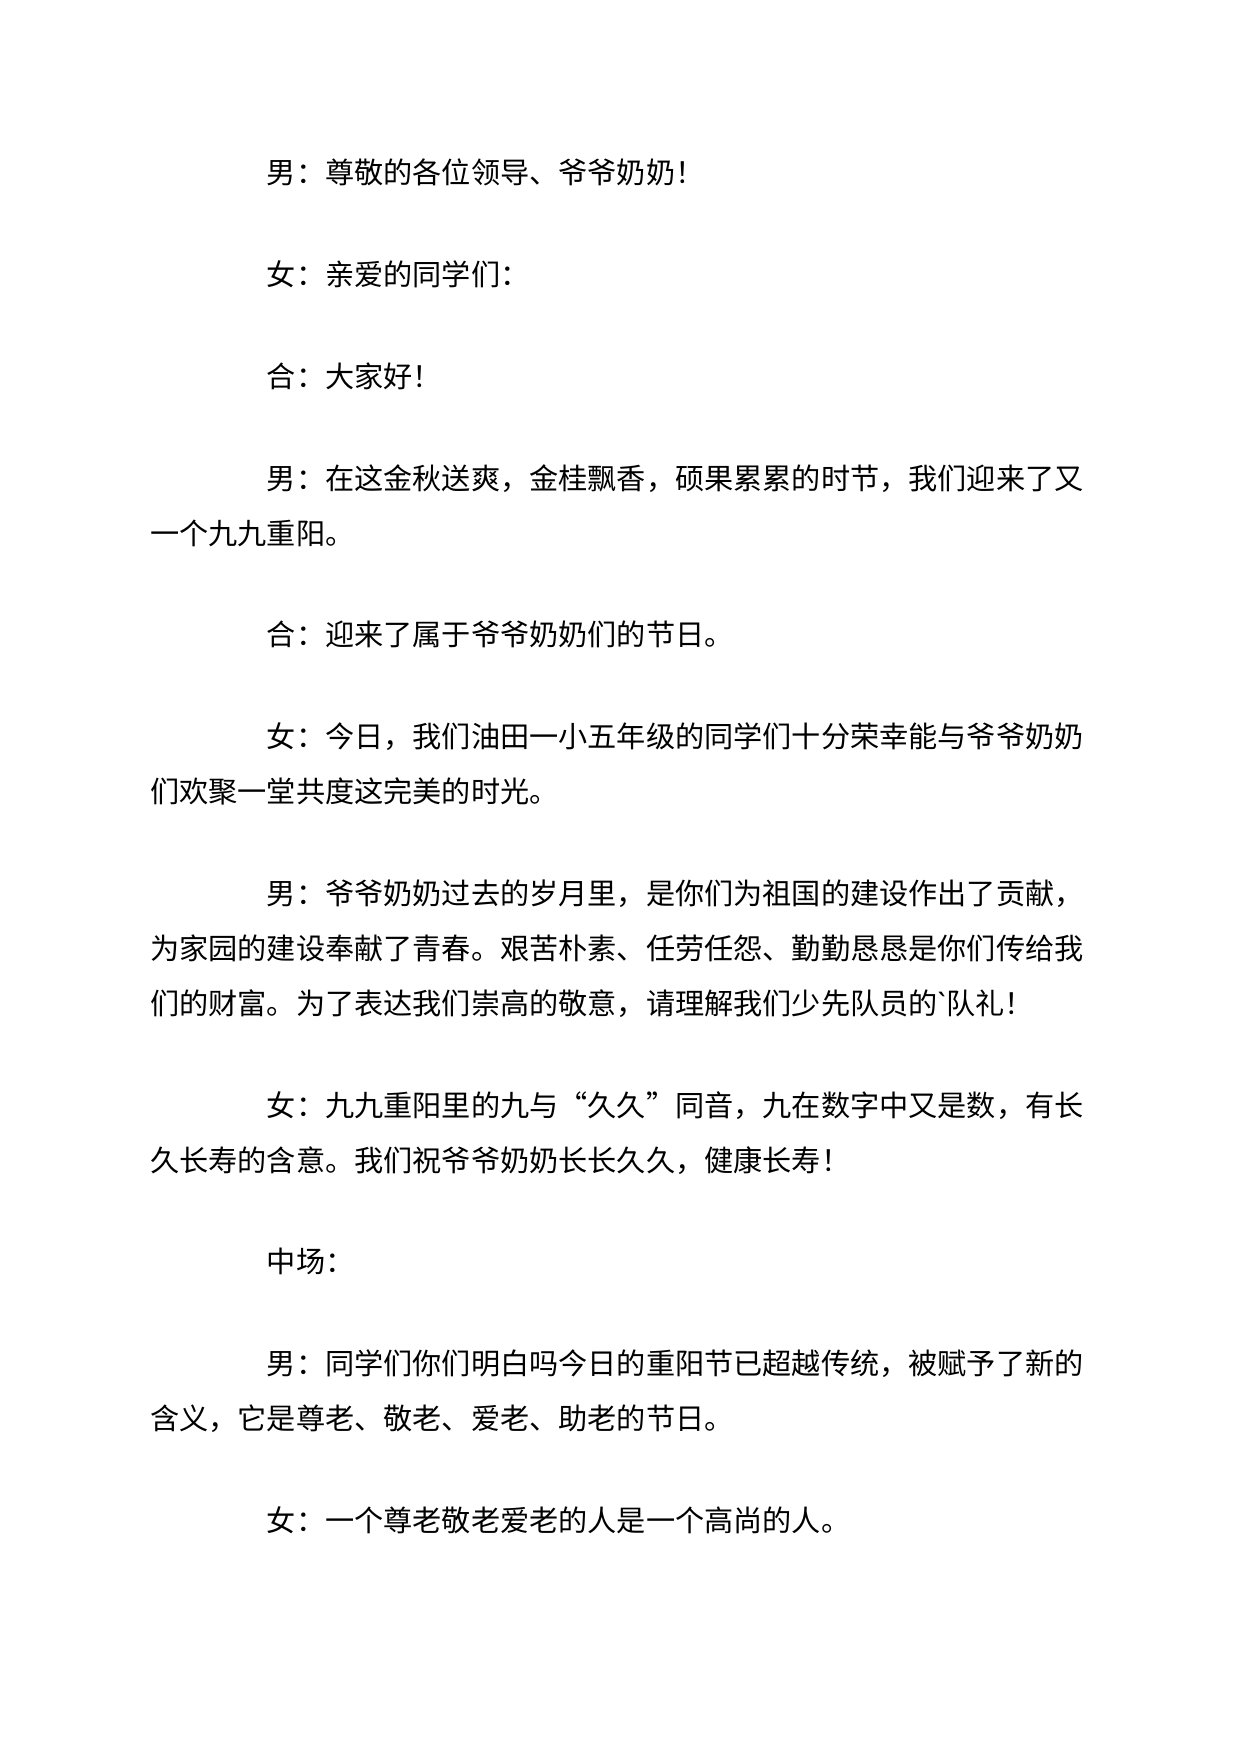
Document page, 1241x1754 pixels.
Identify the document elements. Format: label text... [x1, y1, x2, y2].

text 女：一个尊老敬老爱老的人是一个高尚的人。 [150, 1497, 1090, 1539]
text 女：今日，我们油田一小五年级的同学们十分荣幸能与爷爷奶奶们欢聚一堂共度这完美的时光。 [150, 714, 1090, 811]
text 合：迎来了属于爷爷奶奶们的节日。 [150, 612, 1090, 654]
text 合：大家好！ [150, 353, 1090, 396]
text 女：亲爱的同学们： [150, 252, 1090, 294]
text 女：九九重阳里的九与“久久”同音，九在数字中又是数，有长久长寿的含意。我们祝爷爷奶奶长长久久，健康长寿！ [150, 1082, 1090, 1179]
text 男：尊敬的各位领导、爷爷奶奶！ [150, 150, 1090, 192]
text 中场： [150, 1239, 1090, 1281]
text 男：同学们你们明白吗今日的重阳节已超越传统，被赋予了新的含义，它是尊老、敬老、爱老、助老的节日。 [150, 1341, 1090, 1438]
text 男：爷爷奶奶过去的岁月里，是你们为祖国的建设作出了贡献，为家园的建设奉献了青春。艰苦朴素、任劳任怨、勤勤恳恳是你们传给我们的财富。为了表达我们崇高的敬意，请理解我们少先队员的`队礼！ [150, 870, 1090, 1023]
text 男：在这金秋送爽，金桂飘香，硕果累累的时节，我们迎来了又一个九九重阳。 [150, 455, 1090, 552]
